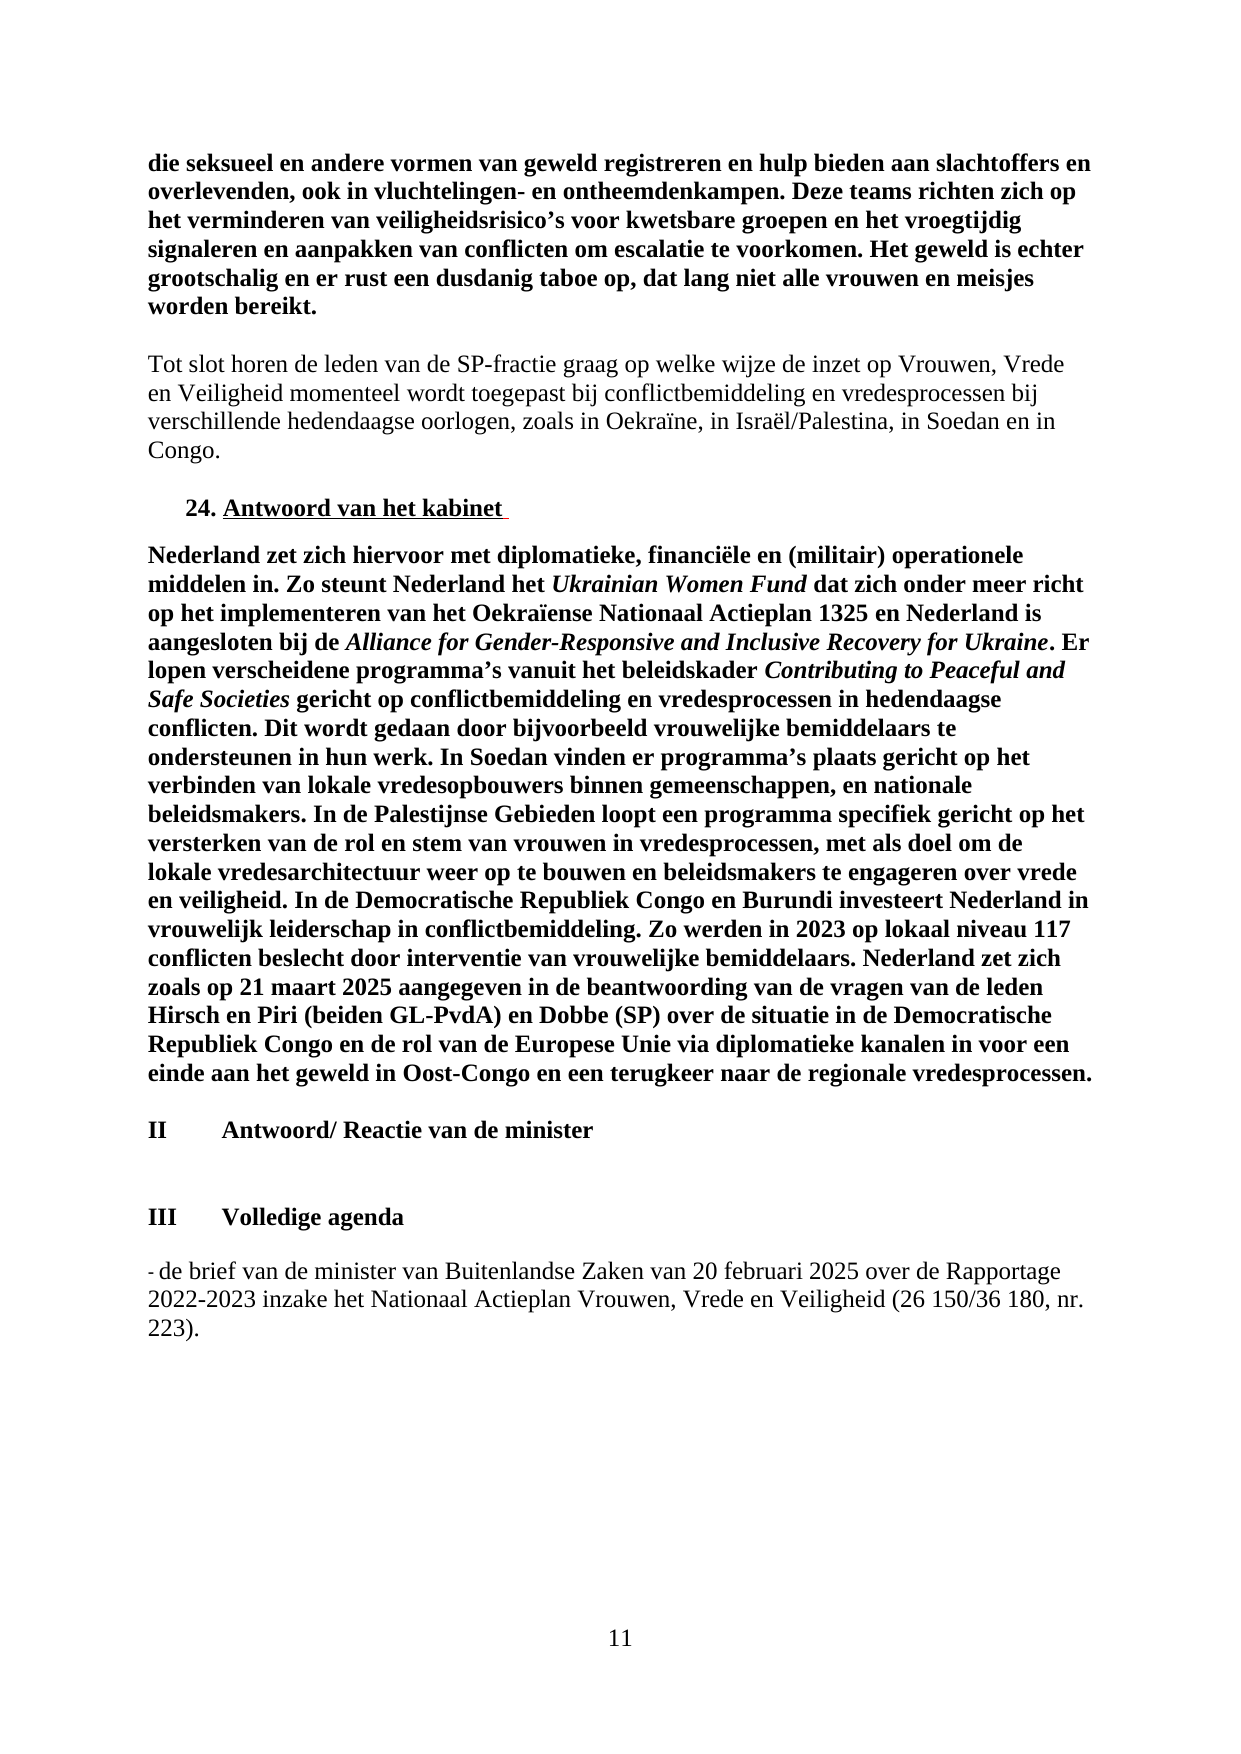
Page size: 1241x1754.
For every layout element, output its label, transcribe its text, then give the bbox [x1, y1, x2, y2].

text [148, 148, 1093, 320]
text Tot slot horen de leden van de SP-fractie graag op welke wijze de inzet op Vrouwen, Vrede en Veiligheid momenteel wordt toegepast bij conflictbemiddeling en vredesprocessen bij verschillende hedendaagse oorlogen, zoals in Oekraïne, in Israël/Palestina, in Soedan en in Congo. [148, 349, 1093, 464]
text II Antwoord/ Reactie van de minister [148, 1115, 1093, 1144]
text Nederland zet zich hiervoor met diplomatieke, financiële en (militair) operationele middelen in. Zo steunt Nederland het Ukrainian Women Fund dat zich onder meer richt op het implementeren van het Oekraïense Nationaal Actieplan 1325 en Nederland is aangesloten bij de Alliance for Gender-Responsive and Inclusive Recovery for Ukraine. Er lopen verscheidene programma’s vanuit het beleidskader Contributing to Peaceful and Safe Societies gericht op conflictbemiddeling en vredesprocessen in hedendaagse conflicten. Dit wordt gedaan door bijvoorbeeld vrouwelijke bemiddelaars te ondersteunen in hun werk. In Soedan vinden er programma’s plaats gericht op het verbinden van lokale vredesopbouwers binnen gemeenschappen, en nationale beleidsmakers. In de Palestijnse Gebieden loopt een programma specifiek gericht op het versterken van de rol en stem van vrouwen in vredesprocessen, met als doel om de lokale vredesarchitectuur weer op te bouwen en beleidsmakers te engageren over vrede en veiligheid. In de Democratische Republiek Congo en Burundi investeert Nederland in vrouwelijk leiderschap in conflictbemiddeling. Zo werden in 2023 op lokaal niveau 117 conflicten beslecht door interventie van vrouwelijke bemiddelaars. Nederland zet zich zoals op 21 maart 2025 aangegeven in de beantwoording van de vragen van de leden Hirsch en Piri (beiden GL-PvdA) en Dobbe (SP) over de situatie in de Democratische Republiek Congo en de rol van de Europese Unie via diplomatieke kanalen in voor een einde aan het geweld in Oost-Congo en een terugkeer naar de regionale vredesprocessen. [148, 540, 1093, 1087]
list Antwoord van het kabinet [185, 493, 1093, 521]
text III Volledige agenda [148, 1202, 1093, 1230]
text - de brief van de minister van Buitenlandse Zaken van 20 februari 2025 over de Rapportage 2022-2023 inzake het Nationaal Actieplan Vrouwen, Vrede en Veiligheid (26 150/36 180, nr. 223). [148, 1230, 1093, 1342]
